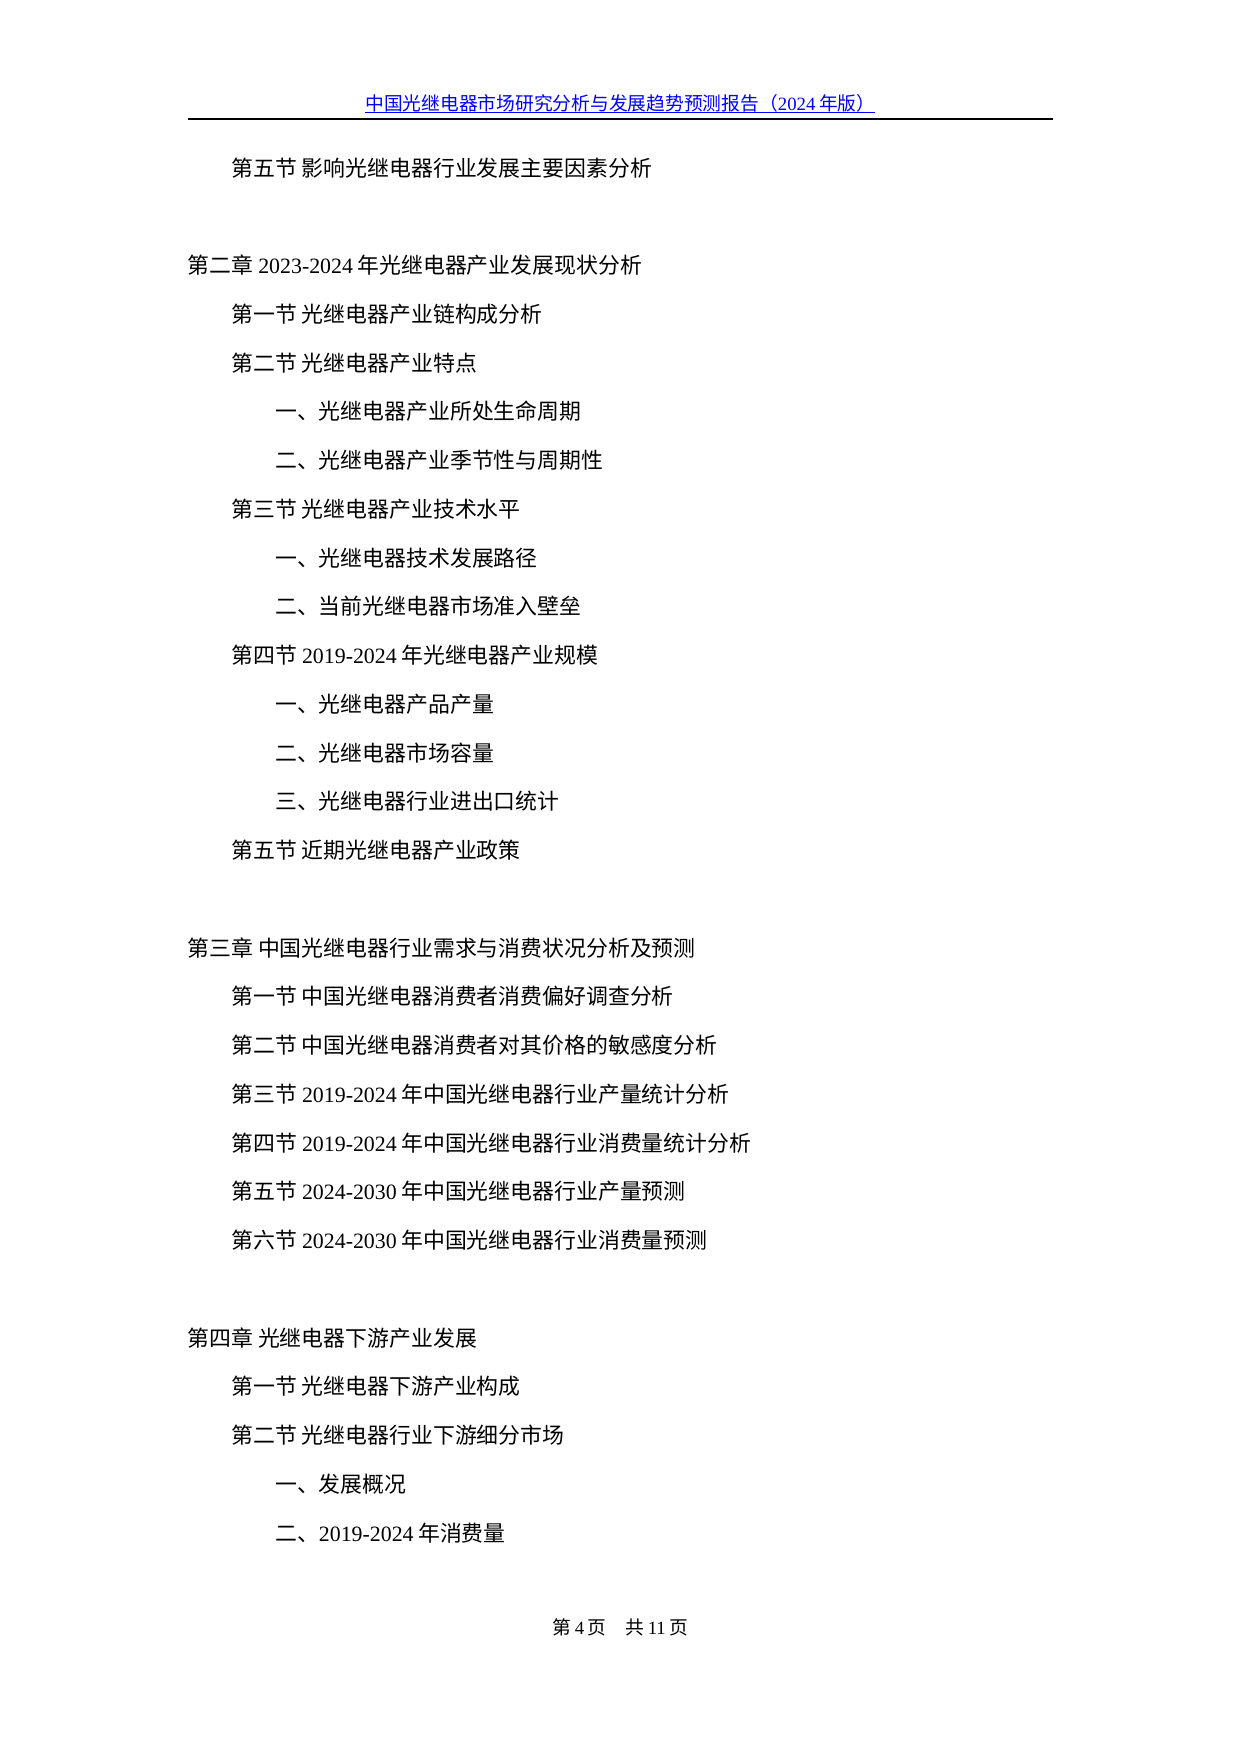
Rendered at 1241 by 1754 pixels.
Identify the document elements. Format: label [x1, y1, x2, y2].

text [187, 150, 1053, 1548]
